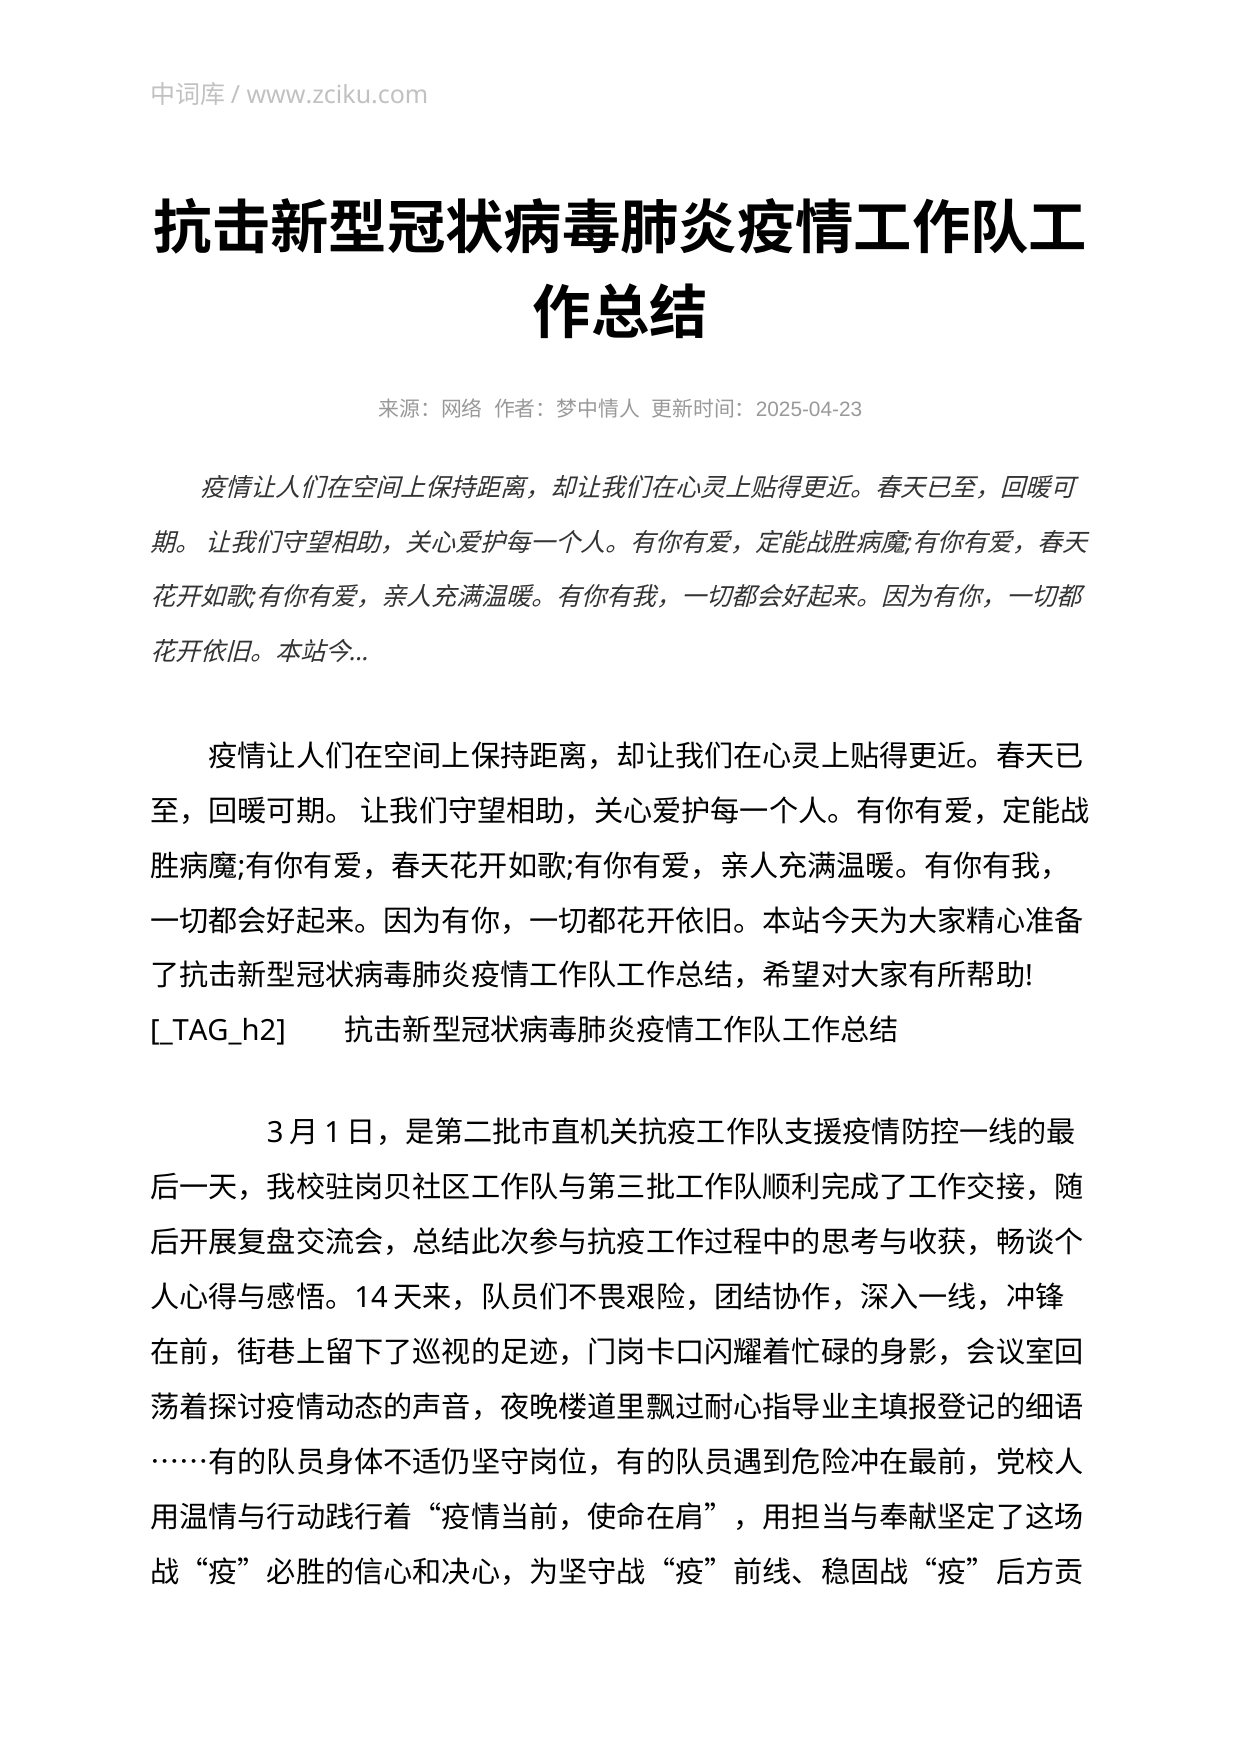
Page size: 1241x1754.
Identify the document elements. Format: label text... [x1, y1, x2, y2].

text 疫情让人们在空间上保持距离，却让我们在心灵上贴得更近。春天已至，回暖可期。 让我们守望相助，关心爱护每一个人。有你有爱，定能战胜病魔;有你有爱，春天花开如歌;有你有爱，亲人充满温暖。有你有我，一切都会好起来。因为有你，一切都花开依旧。本站今天为大家精心准备了抗击新型冠状病毒肺炎疫情工作队工作总结，希望对大家有所帮助![_TAG_h2] 抗击新型冠状病毒肺炎疫情工作队工作总结 [150, 732, 1090, 1049]
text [150, 1109, 1090, 1591]
text 疫情让人们在空间上保持距离，却让我们在心灵上贴得更近。春天已至，回暖可期。 让我们守望相助，关心爱护每一个人。有你有爱，定能战胜病魔;有你有爱，春天花开如歌;有你有爱，亲人充满温暖。有你有我，一切都会好起来。因为有你，一切都花开依旧。本站今... [150, 468, 1090, 667]
subtitle 抗击新型冠状病毒肺炎疫情工作队工作总结 [150, 181, 1090, 350]
text 来源：网络 作者：梦中情人 更新时间：2025-04-23 [150, 397, 1090, 421]
